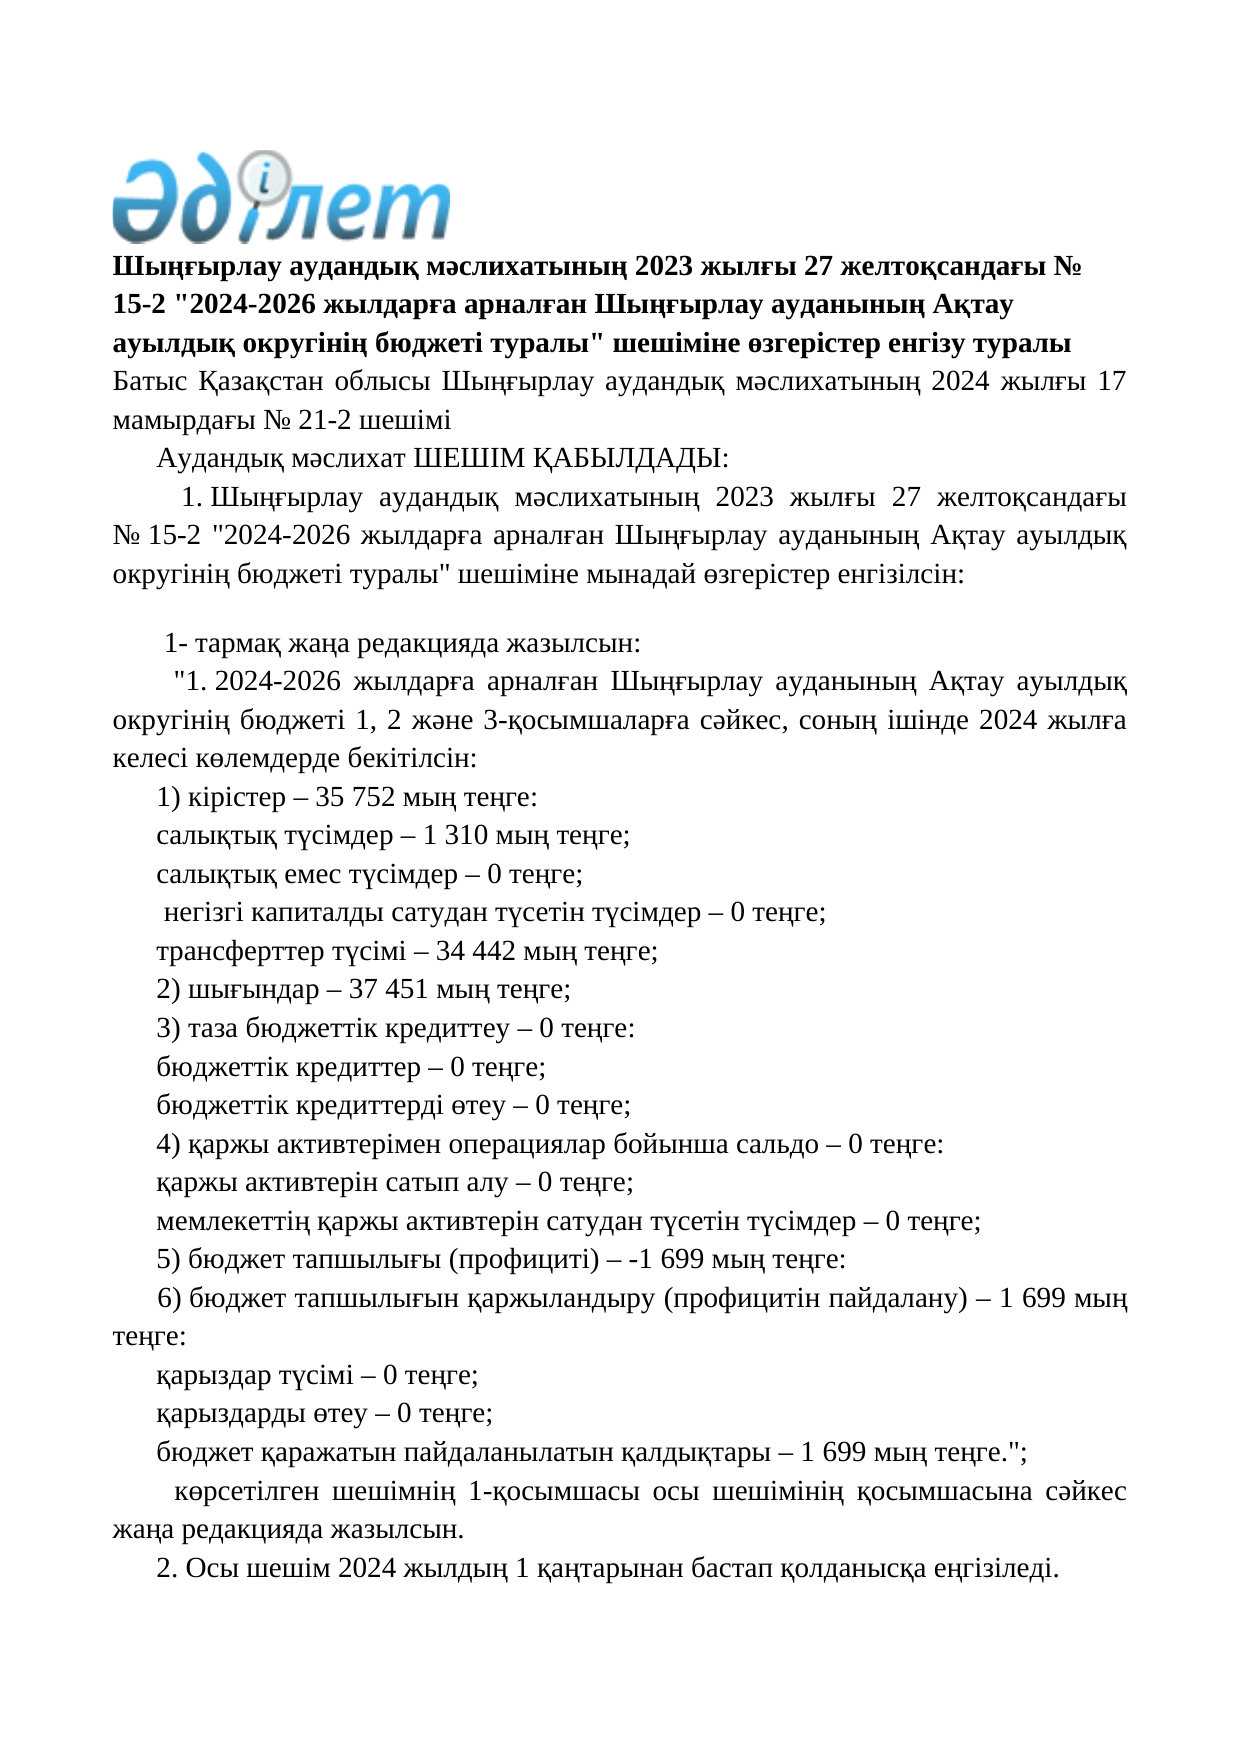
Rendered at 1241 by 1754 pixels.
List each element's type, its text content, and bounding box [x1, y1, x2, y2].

text "1. 2024-2026 жылдарға арналған Шыңғырлау ауданының Ақтау ауылдық округінің бюджеті 1, 2 және 3-қосымшаларға сәйкес, соның ішінде 2024 жылға келесі көлемдерде бекітілсін: [112, 663, 1128, 774]
text салықтық емес түсімдер – 0 теңге; [112, 856, 1128, 889]
text 1- тармақ жаңа редакцияда жазылсын: [112, 625, 1128, 658]
text Аудандық мәслихат ШЕШІМ ҚАБЫЛДАДЫ: [112, 440, 1128, 474]
text трансферттер түсімі – 34 442 мың теңге; [112, 933, 1128, 967]
text 2) шығындар – 37 451 мың теңге; [112, 972, 1128, 1005]
text 3) таза бюджеттік кредиттеу – 0 теңге: [112, 1010, 1128, 1044]
text көрсетілген шешімнің 1-қосымшасы осы шешімінің қосымшасына сәйкес жаңа редакцияда жазылсын. [112, 1473, 1128, 1545]
text 1) кірістер – 35 752 мың теңге: [112, 779, 1128, 812]
text Шыңғырлау аудандық мәслихатының 2023 жылғы 27 желтоқсандағы № 15-2 "2024-2026 жылдарға арналған Шыңғырлау ауданының Ақтау ауылдық округінің бюджеті туралы" шешіміне өзгерістер енгізу туралы [112, 248, 1128, 358]
text Батыс Қазақстан облысы Шыңғырлау аудандық мәслихатының 2024 жылғы 17 мамырдағы № 21-2 шешімі [112, 363, 1128, 435]
text мемлекеттің қаржы активтерін сатудан түсетін түсімдер – 0 теңге; [112, 1203, 1128, 1236]
text 1. Шыңғырлау аудандық мәслихатының 2023 жылғы 27 желтоқсандағы № 15-2 "2024-2026 жылдарға арналған Шыңғырлау ауданының Ақтау ауылдық округінің бюджеті туралы" шешіміне мынадай өзгерістер енгізілсін: [112, 479, 1128, 589]
text бюджеттік кредиттерді өтеу – 0 теңге; [112, 1087, 1128, 1121]
text 4) қаржы активтерімен операциялар бойынша сальдо – 0 теңге: [112, 1126, 1128, 1159]
text негізгі капиталды сатудан түсетін түсімдер – 0 теңге; [112, 894, 1128, 928]
text қаржы активтерін сатып алу – 0 теңге; [112, 1164, 1128, 1198]
text салықтық түсімдер – 1 310 мың теңге; [112, 817, 1128, 851]
text 5) бюджет тапшылығы (профициті) – -1 699 мың теңге: [112, 1241, 1128, 1275]
picture [112, 150, 451, 244]
text қарыздар түсімі – 0 теңге; [112, 1357, 1128, 1391]
text бюджет қаражатын пайдаланылатын қалдықтары – 1 699 мың теңге."; [112, 1434, 1128, 1468]
text 6) бюджет тапшылығын қаржыландыру (профицитін пайдалану) – 1 699 мың теңге: [112, 1280, 1128, 1352]
text бюджеттік кредиттер – 0 теңге; [112, 1049, 1128, 1082]
text қарыздарды өтеу – 0 теңге; [112, 1396, 1128, 1429]
text 2. Осы шешім 2024 жылдың 1 қаңтарынан бастап қолданысқа еңгізіледі. [112, 1550, 1128, 1583]
